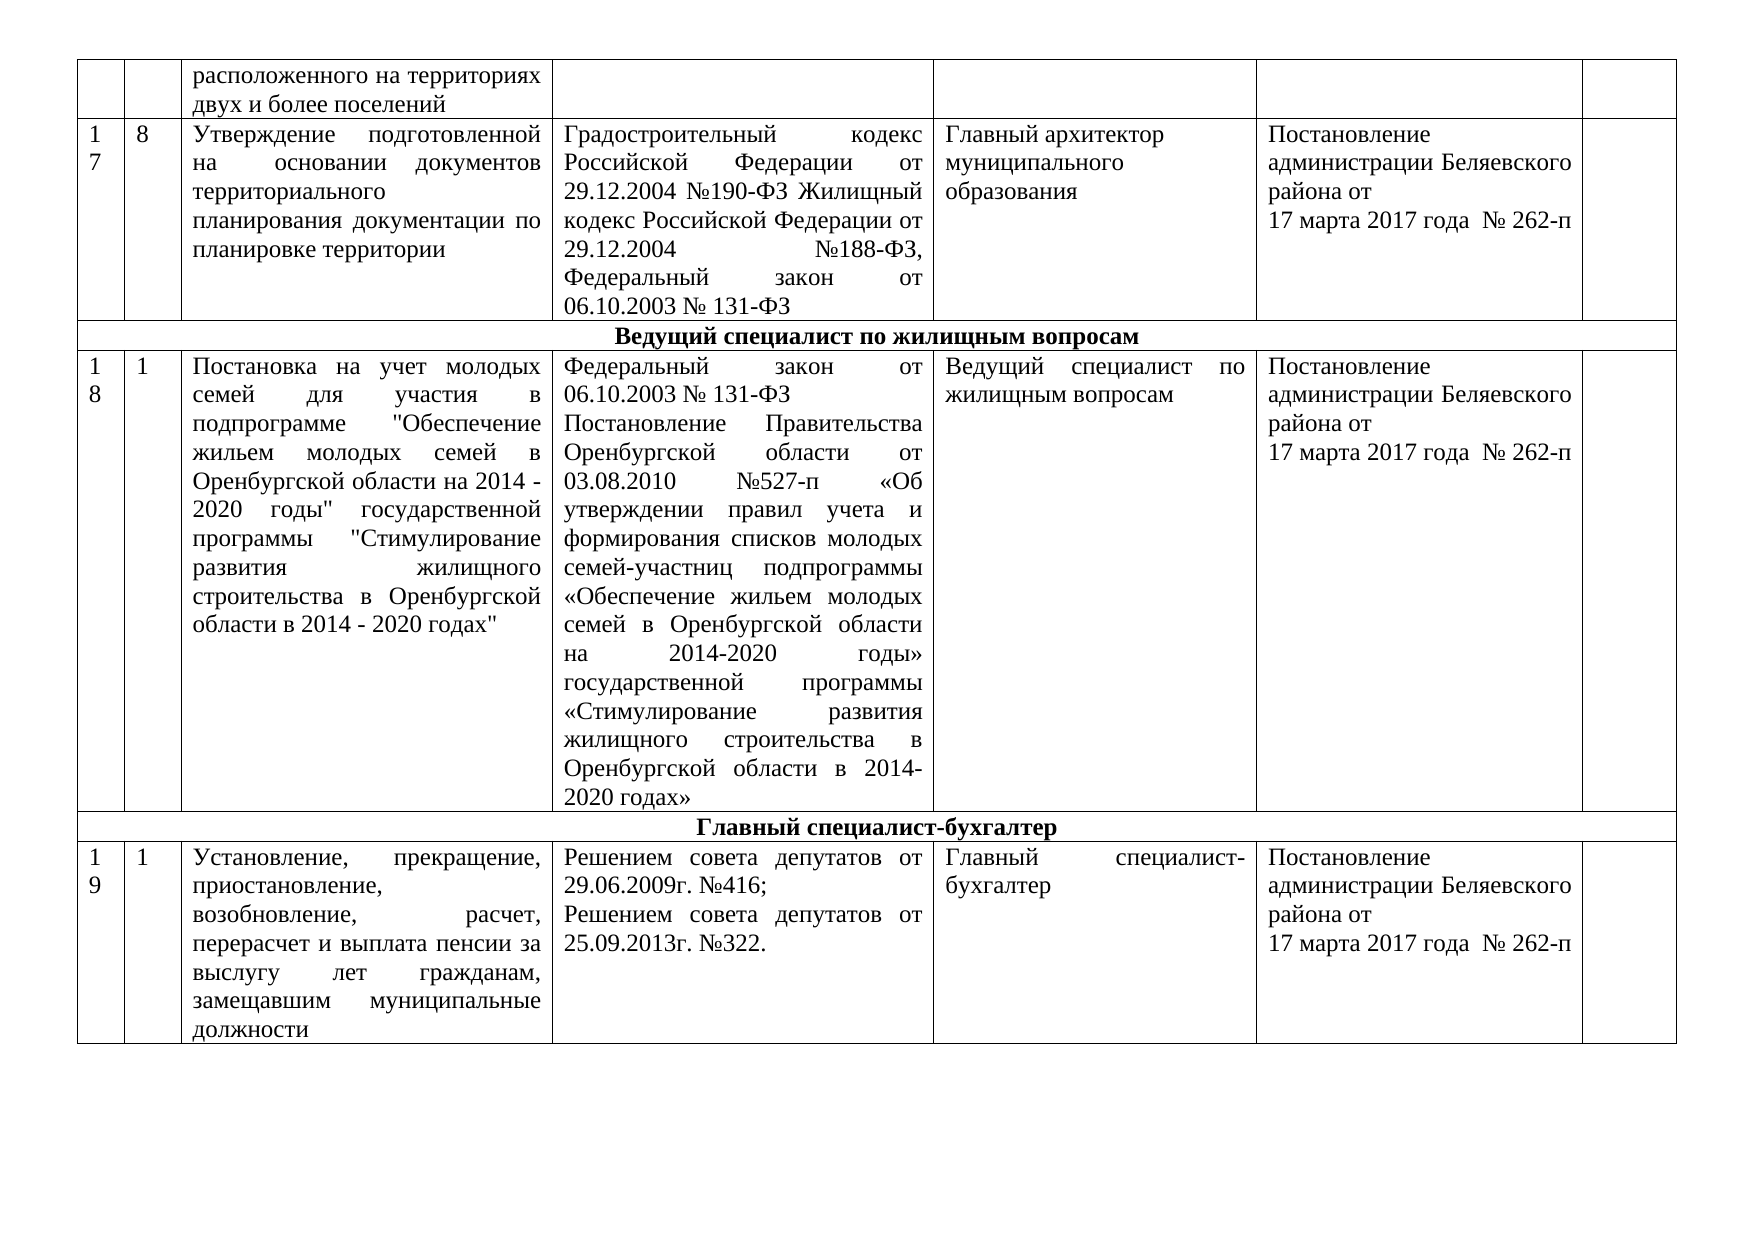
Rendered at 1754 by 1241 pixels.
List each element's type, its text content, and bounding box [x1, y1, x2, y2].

table_cell Постановка на учет молодых семей для участия в подпрограмме "Обеспечение жильем молодых семей в Оренбургской области на 2014 - 2020 годы" государственной программы "Стимулирование развития жилищного строительства в Оренбургской области в 2014 - 2020 годах" [182, 351, 552, 811]
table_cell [182, 60, 552, 118]
table_cell 17 [78, 119, 124, 320]
table_cell 16 [78, 60, 124, 118]
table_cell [934, 60, 1256, 118]
table_cell Постановление администрации Беляевского района от 17 марта 2017 года № 262-п [1257, 119, 1582, 320]
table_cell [553, 60, 933, 118]
table_cell [1583, 119, 1676, 320]
table_cell 7 [125, 60, 181, 118]
table_cell Ведущий специалист по жилищным вопросам [78, 321, 1676, 350]
table_cell 8 [125, 119, 181, 320]
table_cell Постановление администрации Беляевского района от 17 марта 2017 года № 262-п [1257, 842, 1582, 1043]
table_cell 19 [78, 842, 124, 1043]
table_cell 18 [78, 351, 124, 811]
table_cell Федеральный закон от 06.10.2003 № 131-ФЗ Постановление Правительства Оренбургской области от 03.08.2010 №527-п «Об утверждении правил учета и формирования списков молодых семей-участниц подпрограммы «Обеспечение жильем молодых семей в Оренбургской области на 2014-2020 годы» государственной программы «Стимулирование развития жилищного строительства в Оренбургской области в 2014-2020 годах» [553, 351, 933, 811]
table_cell Главный специалист-бухгалтер [934, 842, 1256, 1043]
table_cell Установление, прекращение, приостановление, возобновление, расчет, перерасчет и выплата пенсии за выслугу лет гражданам, замещавшим муниципальные должности [182, 842, 552, 1043]
table_cell Ведущий специалист по жилищным вопросам [934, 351, 1256, 811]
table_cell Постановление администрации Беляевского района от 17 марта 2017 года № 262-п [1257, 351, 1582, 811]
table_cell [1583, 351, 1676, 811]
table_cell Утверждение подготовленной на основании документов территориального планирования документации по планировке территории [182, 119, 552, 320]
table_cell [1257, 60, 1582, 118]
table_cell [1583, 842, 1676, 1043]
table_cell 1 [125, 842, 181, 1043]
table_cell Решением совета депутатов от 29.06.2009г. №416; Решением совета депутатов от 25.09.2013г. №322. [553, 842, 933, 1043]
table_cell Главный специалист-бухгалтер [78, 812, 1676, 841]
table_cell 1 [125, 351, 181, 811]
table_cell [1583, 60, 1676, 118]
table_cell Главный архитектор муниципального образования [934, 119, 1256, 320]
